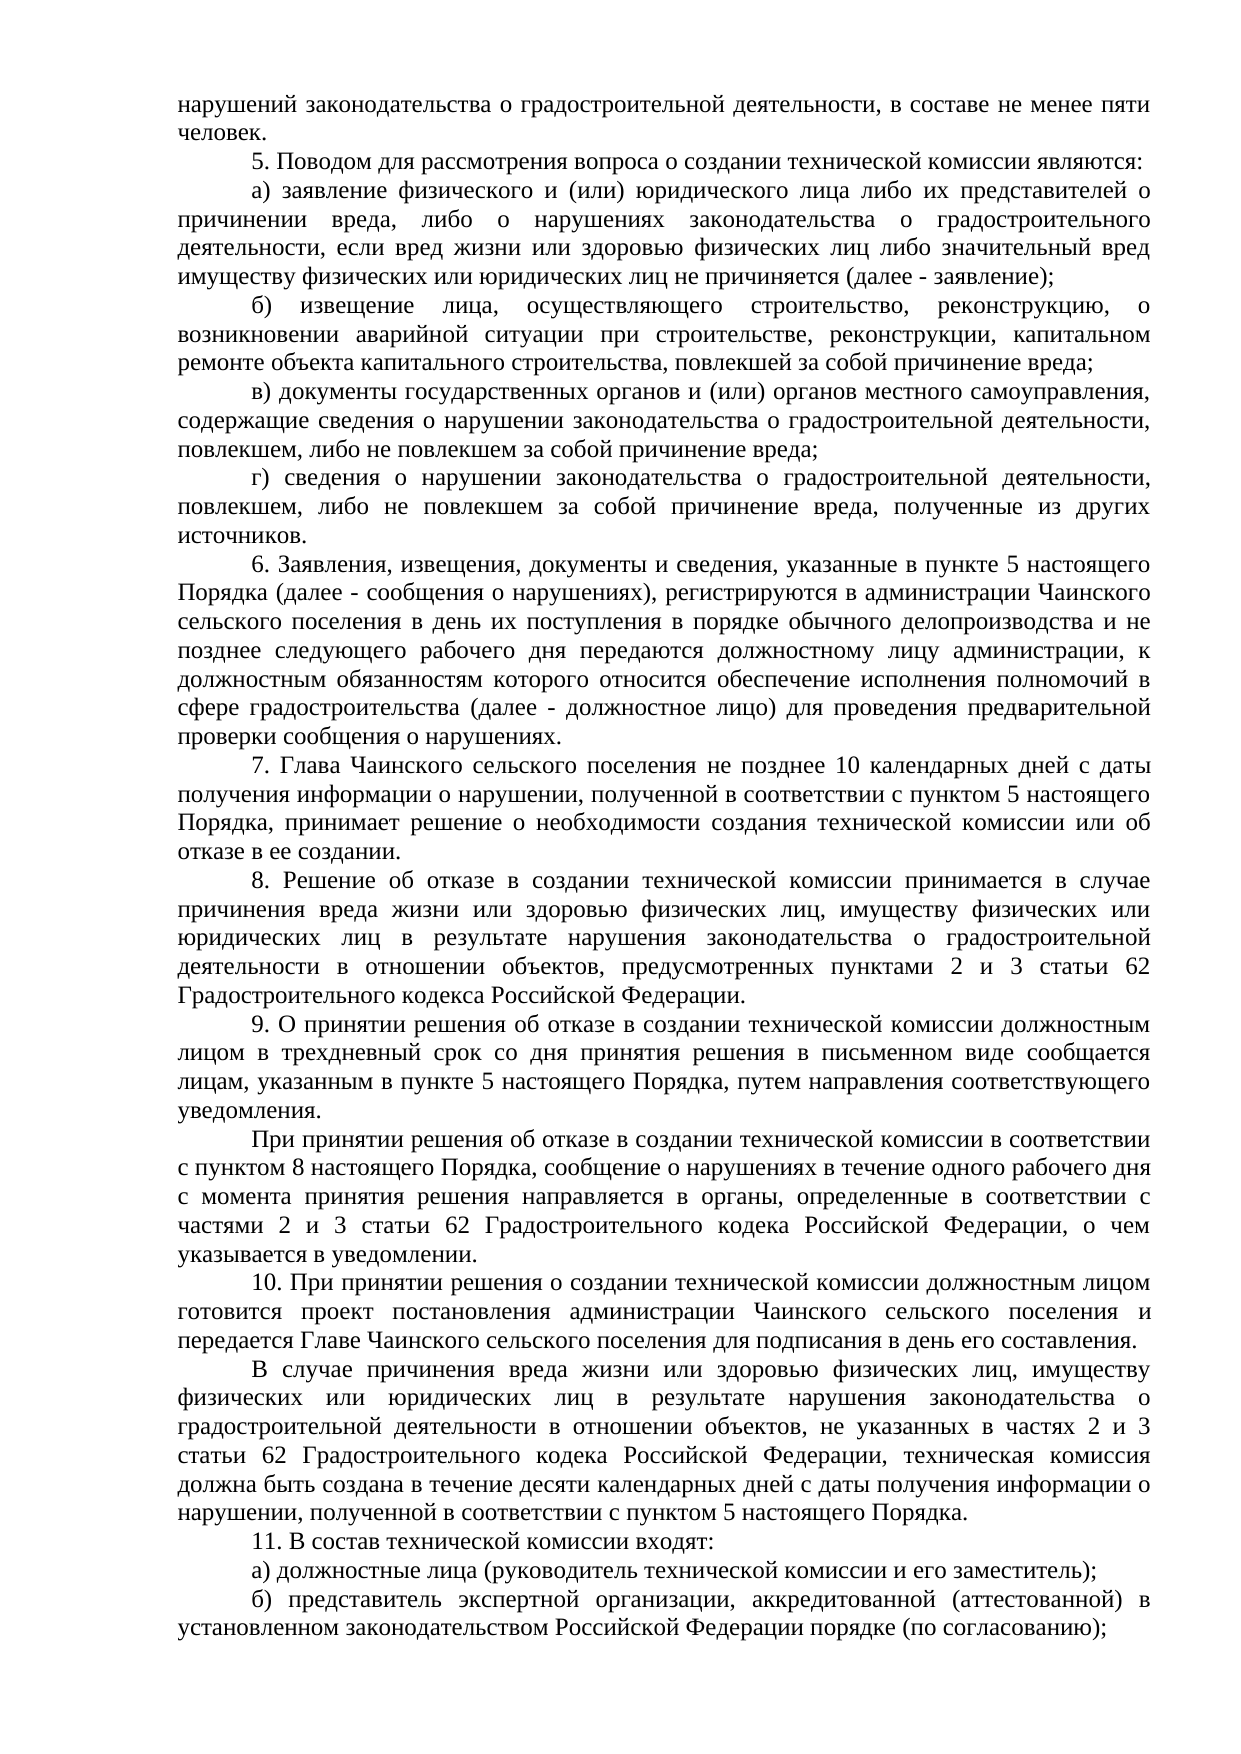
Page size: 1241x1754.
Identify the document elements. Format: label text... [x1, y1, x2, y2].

text 9. О принятии решения об отказе в создании технической комиссии должностным лицом в трехдневный срок со дня принятия решения в письменном виде сообщается лицам, указанным в пункте 5 настоящего Порядка, путем направления соответствующего уведомления. [177, 1009, 1152, 1124]
text 10. При принятии решения о создании технической комиссии должностным лицом готовится проект постановления администрации Чаинского сельского поселения и передается Главе Чаинского сельского поселения для подписания в день его составления. [177, 1267, 1152, 1354]
text б) представитель экспертной организации, аккредитованной (аттестованной) в установленном законодательством Российской Федерации порядке (по согласованию); [177, 1584, 1152, 1641]
text г) сведения о нарушении законодательства о градостроительной деятельности, повлекшем, либо не повлекшем за собой причинение вреда, полученные из других источников. [177, 462, 1152, 549]
text 11. В состав технической комиссии входят: [177, 1526, 1152, 1555]
text 6. Заявления, извещения, документы и сведения, указанные в пункте 5 настоящего Порядка (далее - сообщения о нарушениях), регистрируются в администрации Чаинского сельского поселения в день их поступления в порядке обычного делопроизводства и не позднее следующего рабочего дня передаются должностному лицу администрации, к должностным обязанностям которого относится обеспечение исполнения полномочий в сфере градостроительства (далее - должностное лицо) для проведения предварительной проверки сообщения о нарушениях. [177, 549, 1152, 750]
text В случае причинения вреда жизни или здоровью физических лиц, имуществу физических или юридических лиц в результате нарушения законодательства о градостроительной деятельности в отношении объектов, не указанных в частях 2 и 3 статьи 62 Градостроительного кодека Российской Федерации, техническая комиссия должна быть создана в течение десяти календарных дней с даты получения информации о нарушении, полученной в соответствии с пунктом 5 настоящего Порядка. [177, 1354, 1152, 1526]
text в) документы государственных органов и (или) органов местного самоуправления, содержащие сведения о нарушении законодательства о градостроительной деятельности, повлекшем, либо не повлекшем за собой причинение вреда; [177, 376, 1152, 462]
text б) извещение лица, осуществляющего строительство, реконструкцию, о возникновении аварийной ситуации при строительстве, реконструкции, капитальном ремонте объекта капитального строительства, повлекшей за собой причинение вреда; [177, 290, 1152, 376]
text 5. Поводом для рассмотрения вопроса о создании технической комиссии являются: [177, 146, 1152, 175]
text а) должностные лица (руководитель технической комиссии и его заместитель); [177, 1555, 1152, 1584]
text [177, 89, 1152, 146]
text 7. Глава Чаинского сельского поселения не позднее 10 календарных дней с даты получения информации о нарушении, полученной в соответствии с пунктом 5 настоящего Порядка, принимает решение о необходимости создания технической комиссии или об отказе в ее создании. [177, 750, 1152, 865]
text При принятии решения об отказе в создании технической комиссии в соответствии с пунктом 8 настоящего Порядка, сообщение о нарушениях в течение одного рабочего дня с момента принятия решения направляется в органы, определенные в соответствии с частями 2 и 3 статьи 62 Градостроительного кодека Российской Федерации, о чем указывается в уведомлении. [177, 1124, 1152, 1267]
text а) заявление физического и (или) юридического лица либо их представителей о причинении вреда, либо о нарушениях законодательства о градостроительного деятельности, если вред жизни или здоровью физических лиц либо значительный вред имуществу физических или юридических лиц не причиняется (далее - заявление); [177, 175, 1152, 290]
text 8. Решение об отказе в создании технической комиссии принимается в случае причинения вреда жизни или здоровью физических лиц, имуществу физических или юридических лиц в результате нарушения законодательства о градостроительной деятельности в отношении объектов, предусмотренных пунктами 2 и 3 статьи 62 Градостроительного кодекса Российской Федерации. [177, 865, 1152, 1009]
